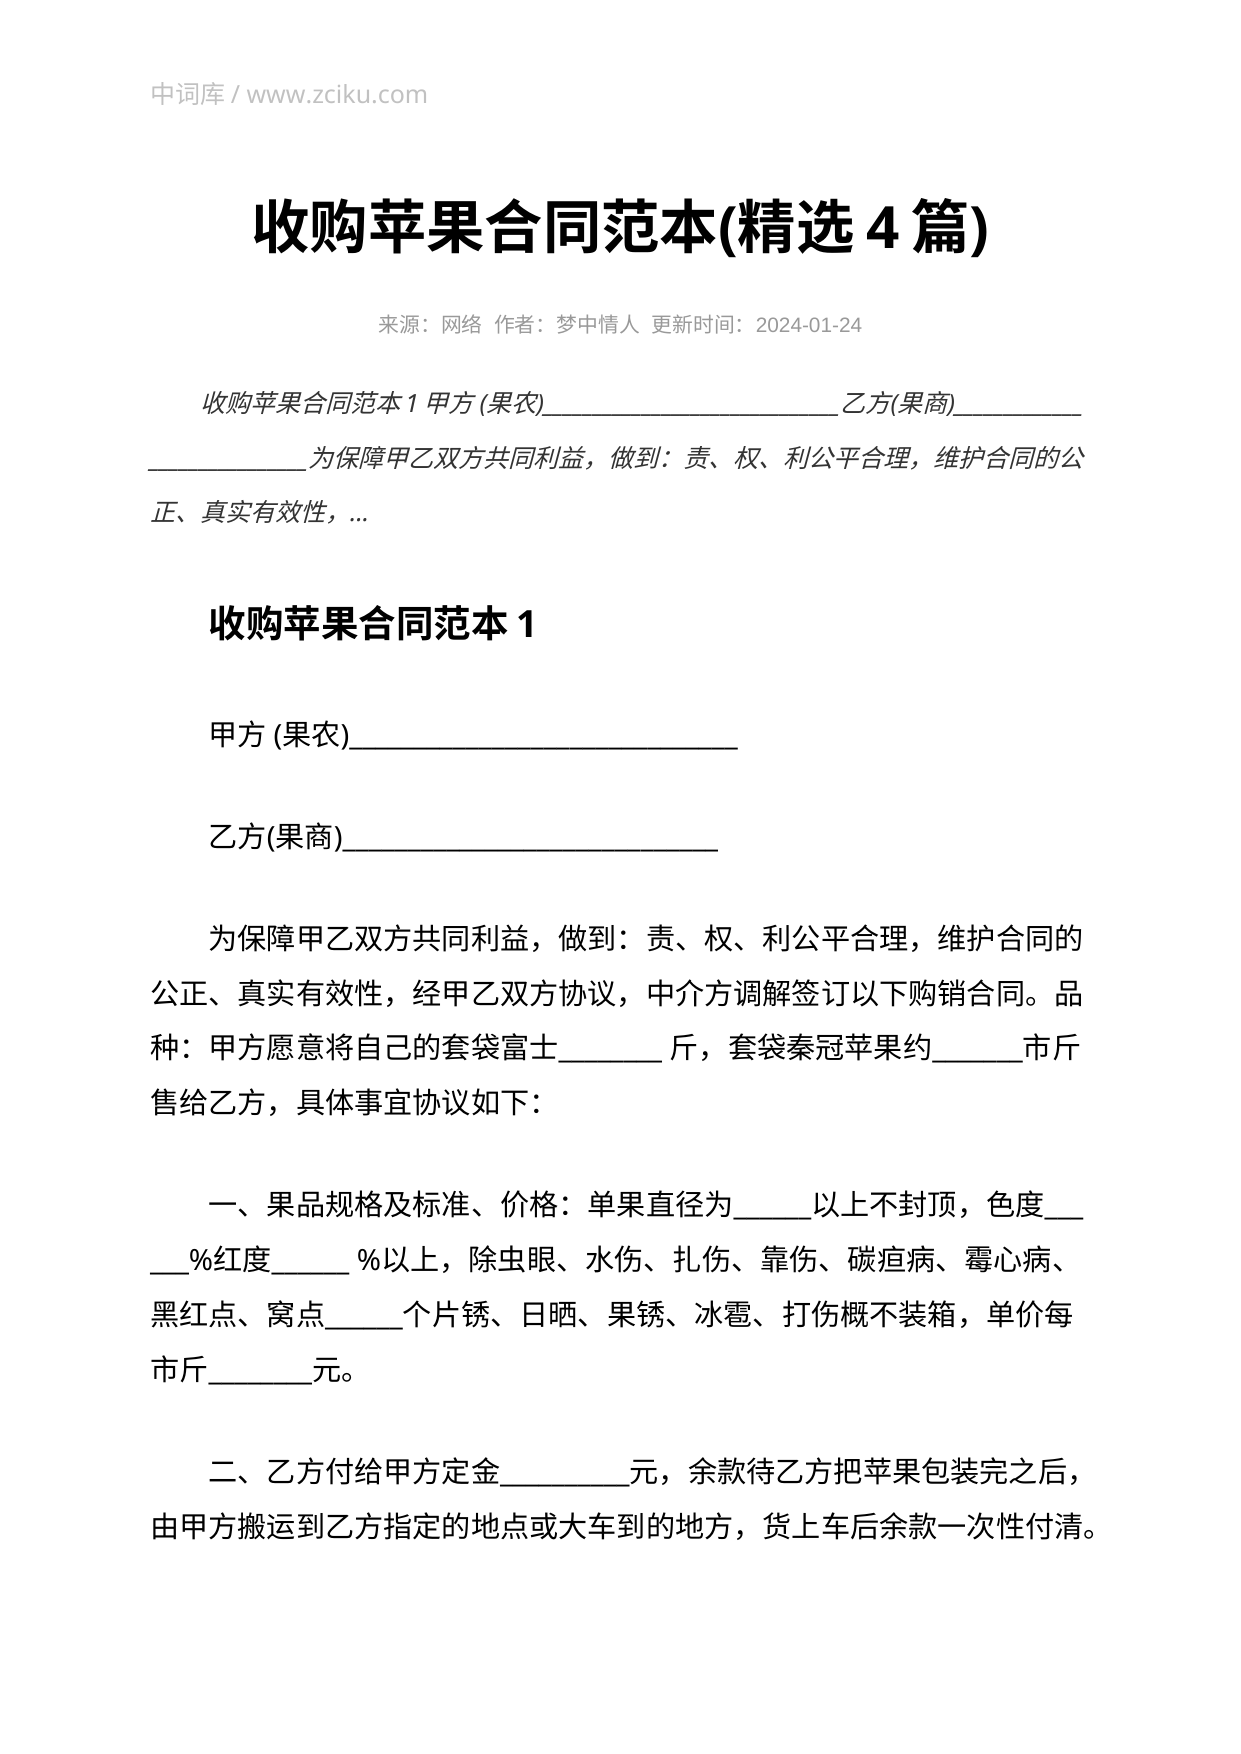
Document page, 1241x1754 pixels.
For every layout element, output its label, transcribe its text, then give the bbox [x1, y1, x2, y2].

text 来源：网络 作者：梦中情人 更新时间：2024-01-24 [150, 313, 1090, 337]
subtitle 收购苹果合同范本(精选4篇) [150, 181, 1090, 266]
text 收购苹果合同范本1 [150, 594, 1090, 648]
text 二、乙方付给甲方定金__________元，余款待乙方把苹果包装完之后，由甲方搬运到乙方指定的地点或大车到的地方，货上车后余款一次性付清。 [150, 1449, 1090, 1546]
text 为保障甲乙双方共同利益，做到：责、权、利公平合理，维护合同的公正、真实有效性，经甲乙双方协议，中介方调解签订以下购销合同。品种：甲方愿意将自己的套袋富士________ 斤，套袋秦冠苹果约_______市斤售给乙方，具体事宜协议如下： [150, 915, 1090, 1122]
text 收购苹果合同范本1甲方 (果农)______________________________乙方(果商)_____________________________为保障甲乙双方共同利益，做到：责、权、利公平合理，维护合同的公正、真实有效性，... [150, 384, 1090, 529]
text 一、果品规格及标准、价格：单果直径为______以上不封顶，色度______%红度______ %以上，除虫眼、水伤、扎伤、靠伤、碳疸病、霉心病、黑红点、窝点______个片锈、日晒、果锈、冰雹、打伤概不装箱，单价每市斤________元。 [150, 1182, 1090, 1389]
text 乙方(果商)_____________________________ [150, 813, 1090, 856]
text 甲方 (果农)______________________________ [150, 711, 1090, 754]
